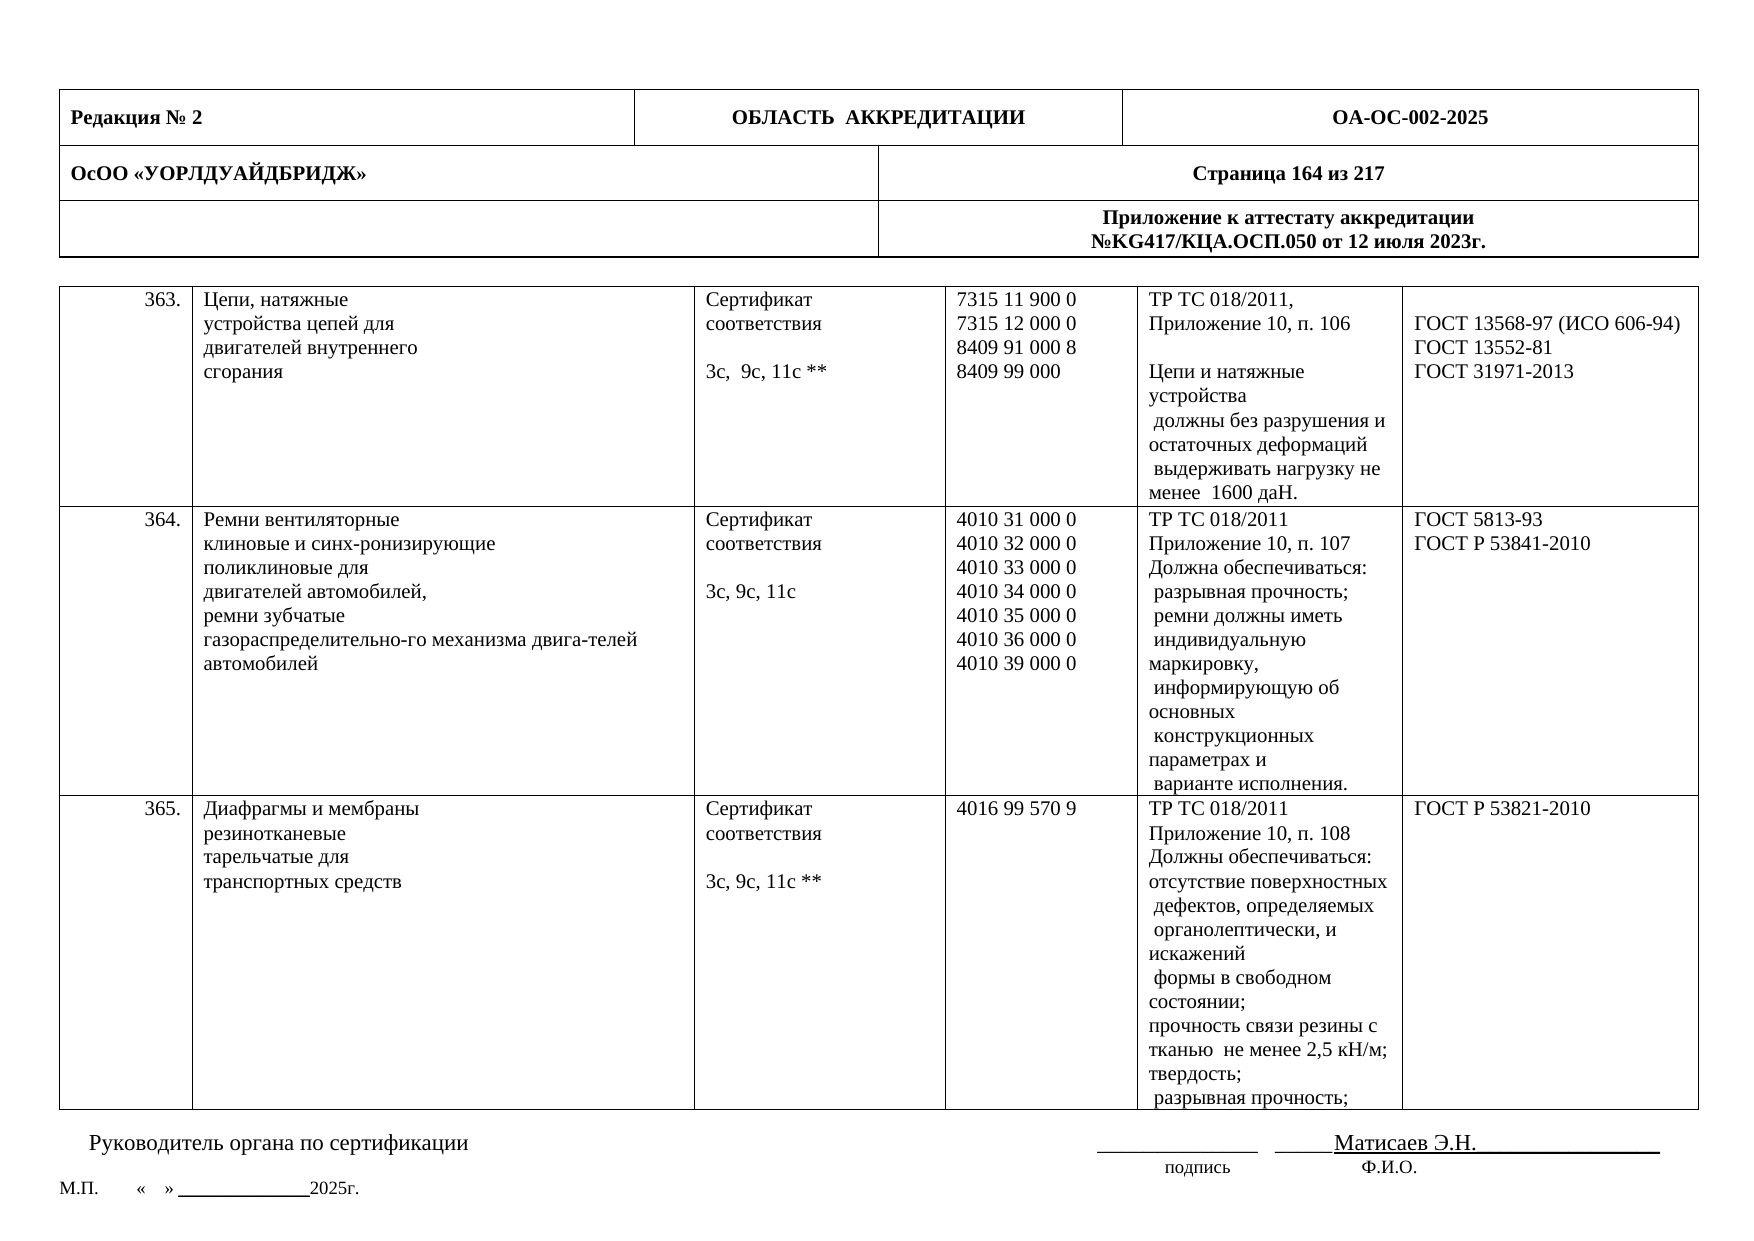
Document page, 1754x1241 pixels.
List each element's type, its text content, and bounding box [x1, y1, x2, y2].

table_cell ГОСТ 13568-97 (ИСО 606-94) ГОСТ 13552-81 ГОСТ 31971-2013 [1403, 287, 1698, 506]
table_cell ТР ТС 018/2011, Приложение 10, п. 106 Цепи и натяжные устройства должны без разрушения и остаточных деформаций выдерживать нагрузку не менее 1600 даН. [1138, 287, 1402, 506]
table_cell [60, 796, 192, 1109]
table_cell Сертификат соответствия 3с, 9с, 11с [695, 507, 945, 795]
table_cell ТР ТС 018/2011 Приложение 10, п. 107 Должна обеспечиваться: разрывная прочность; ремни должны иметь индивидуальную маркировку, информирующую об основных конструкционных параметрах и варианте исполнения. [1138, 507, 1402, 795]
table_cell 4010 31 000 0 4010 32 000 0 4010 33 000 0 4010 34 000 0 4010 35 000 0 4010 36 000 0 4010 39 000 0 [946, 507, 1137, 795]
table_cell [60, 507, 192, 795]
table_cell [1138, 796, 1402, 1109]
table_cell Ремни вентиляторные клиновые и синх-ронизирующие поликлиновые для двигателей автомобилей, ремни зубчатые газораспределительно-го механизма двига-телей автомобилей [193, 507, 694, 795]
table_cell Цепи, натяжные устройства цепей для двигателей внутреннего сгорания [193, 287, 694, 506]
table_cell Сертификат соответствия 3c, 9c, 11с ** [695, 287, 945, 506]
table_cell [60, 287, 192, 506]
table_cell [695, 796, 945, 1109]
table_cell 7315 11 900 0 7315 12 000 0 8409 91 000 8 8409 99 000 [946, 287, 1137, 506]
table_cell ГОСТ 5813-93 ГОСТ Р 53841-2010 [1403, 507, 1698, 795]
table_cell 4016 99 570 9 [946, 796, 1137, 1109]
table_cell ГОСТ Р 53821-2010 [1403, 796, 1698, 1109]
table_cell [193, 796, 694, 1109]
